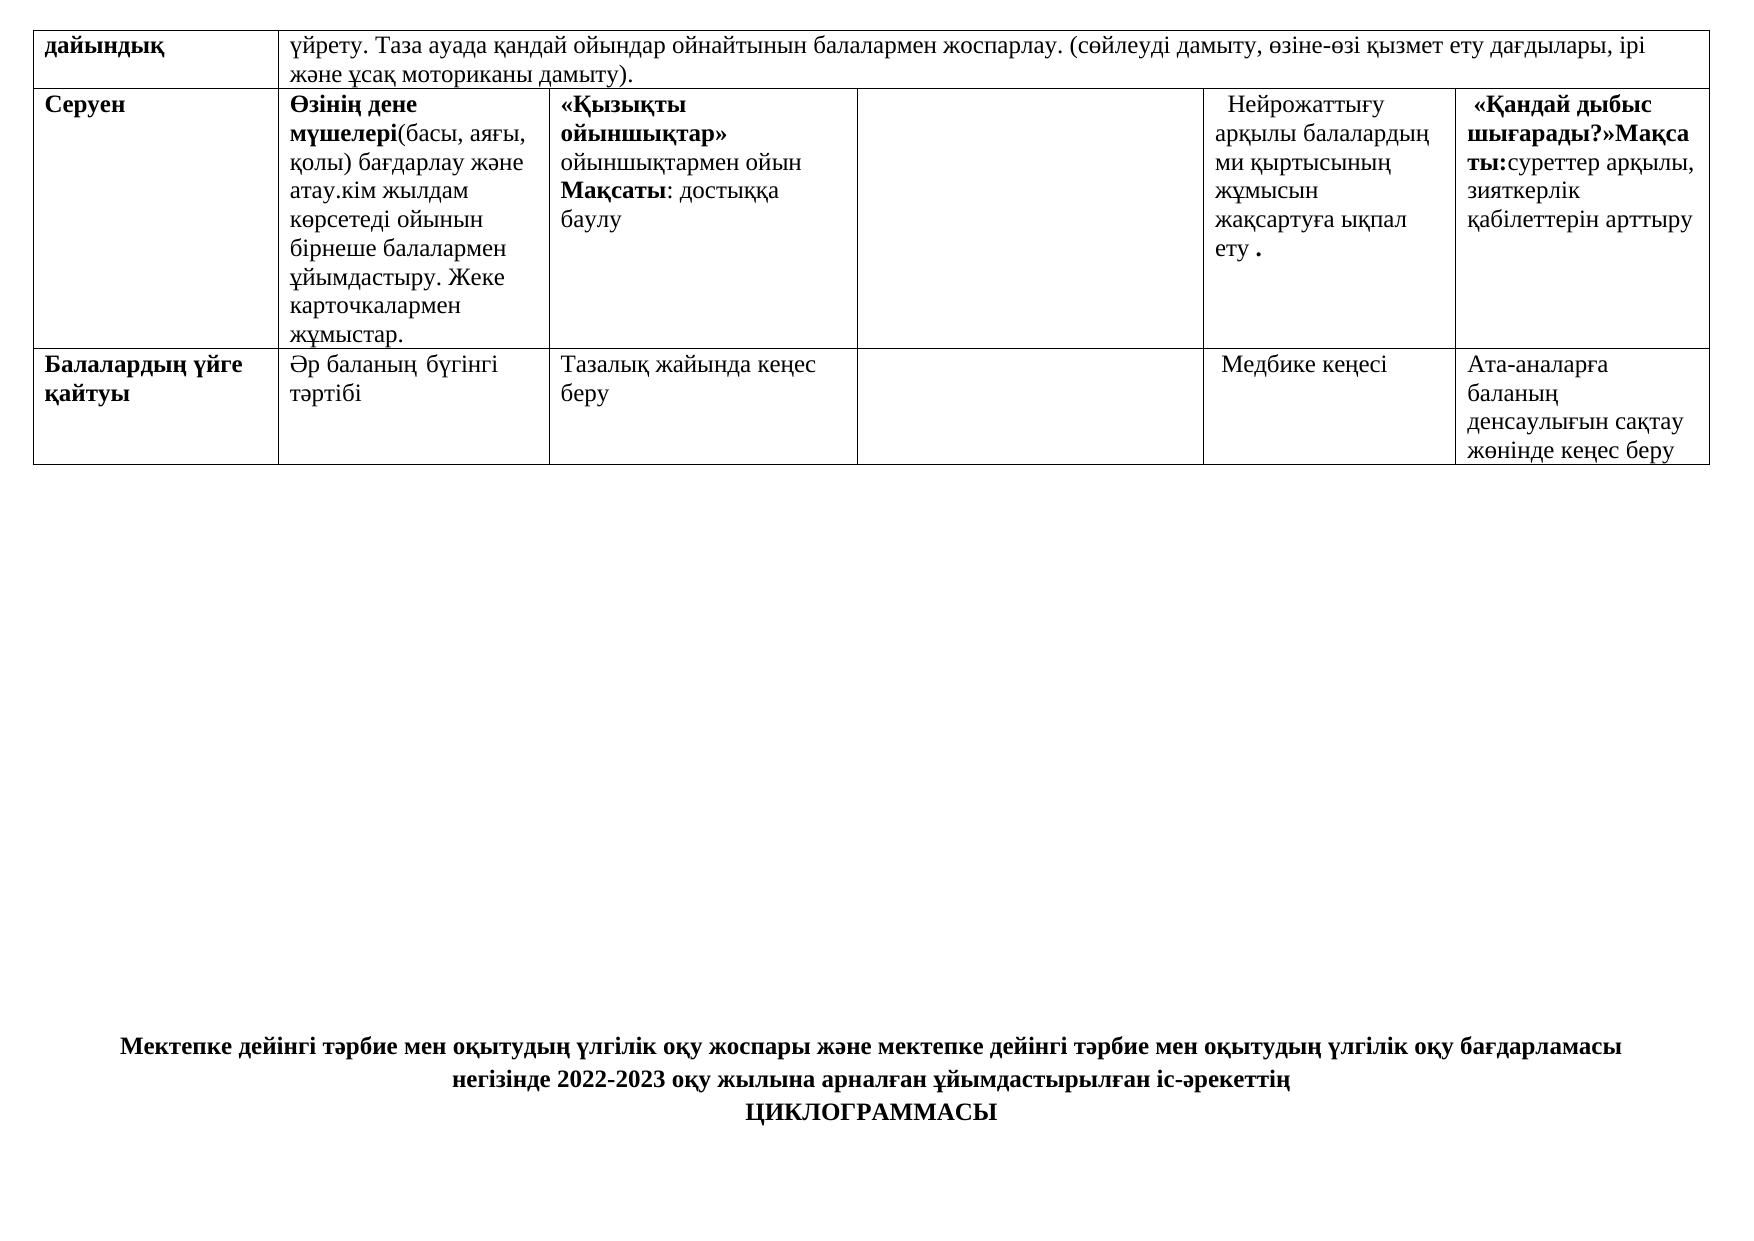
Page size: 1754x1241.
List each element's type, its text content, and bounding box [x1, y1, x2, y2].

table_cell [858, 89, 1203, 348]
table_cell Нейрожаттығу арқылы балалардың ми қыртысының жұмысын жақсартуға ықпал ету . [1204, 89, 1455, 348]
table_cell Ата-аналарға баланың денсаулығын сақтау жөнінде кеңес беру [1456, 349, 1709, 464]
table_cell [858, 349, 1203, 464]
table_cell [279, 31, 1709, 88]
table_cell Серуен [34, 89, 278, 348]
table_cell Әр баланың бүгінгі тәртібі [279, 349, 549, 464]
table_cell Балалардың үйге қайтуы [34, 349, 278, 464]
table_cell «Қызықты ойыншықтар» ойыншықтармен ойын Мақсаты: достыққа баулу [550, 89, 857, 348]
table_cell Медбике кеңесі [1204, 349, 1455, 464]
table_cell «Қандай дыбыс шығарады?»Мақсаты:суреттер арқылы, зияткерлік қабілеттерін арттыру [1456, 89, 1709, 348]
table_cell Тазалық жайында кеңес беру [550, 349, 857, 464]
table_cell Өзінің дене мүшелері(басы, аяғы, қолы) бағдарлау және атау.кім жылдам көрсетеді ойынын бірнеше балалармен ұйымдастыру. Жеке карточкалармен жұмыстар. [279, 89, 549, 348]
text ЦИКЛОГРАММАСЫ [100, 1094, 1642, 1127]
table_cell Серуенге дайындық [34, 31, 278, 88]
text Мектепке дейінгі тәрбие мен оқытудың үлгілік оқу жоспары және мектепке дейінгі тәрбие мен оқытудың үлгілік оқу бағдарламасы негізінде 2022-2023 оқу жылына арналған ұйымдастырылған іс-әрекеттің [100, 1027, 1642, 1094]
